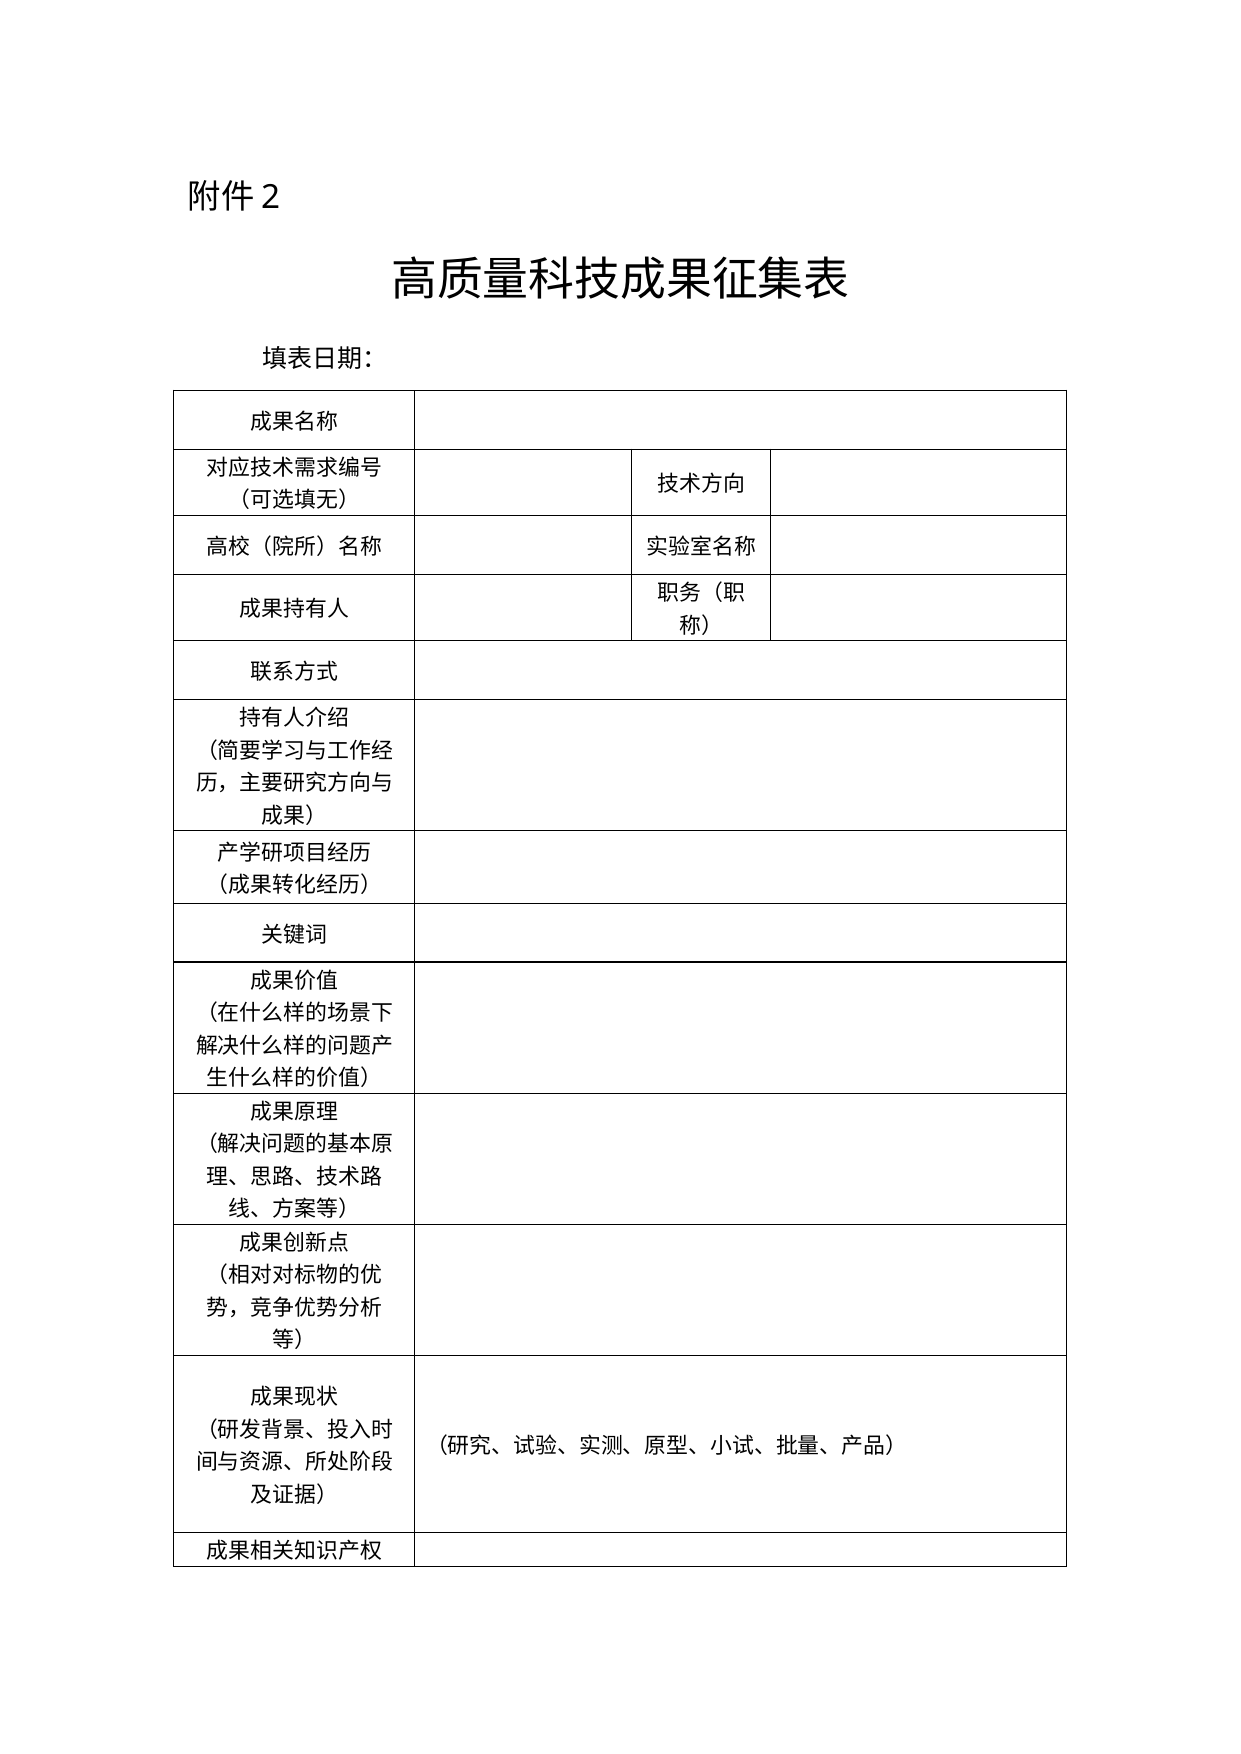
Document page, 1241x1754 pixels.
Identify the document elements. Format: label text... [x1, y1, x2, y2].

table_cell [415, 575, 631, 640]
table_cell [771, 450, 1066, 514]
table_cell 成果持有人 [174, 575, 414, 640]
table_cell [174, 1533, 414, 1566]
table_cell 实验室名称 [632, 516, 770, 574]
table_cell 高校（院所）名称 [174, 516, 414, 574]
table_cell 技术方向 [632, 450, 770, 514]
table_cell [415, 831, 1066, 902]
table_cell 关键词 [174, 904, 414, 961]
table_cell [415, 516, 631, 574]
text 填表日期： [187, 324, 1053, 389]
table_cell [415, 450, 631, 514]
table_cell 成果原理 （解决问题的基本原理、思路、技术路线、方案等） [174, 1094, 414, 1223]
table_cell [415, 963, 1066, 1092]
table_cell [771, 516, 1066, 574]
table_cell [415, 1533, 1066, 1566]
table_cell 联系方式 [174, 641, 414, 699]
table_cell [415, 1094, 1066, 1223]
table_cell 持有人介绍 （简要学习与工作经历，主要研究方向与成果） [174, 700, 414, 830]
table_header [415, 391, 1066, 448]
table_cell 成果现状 （研发背景、投入时间与资源、所处阶段及证据） [174, 1356, 414, 1532]
table_cell [415, 700, 1066, 830]
table_cell 产学研项目经历 （成果转化经历） [174, 831, 414, 902]
table_cell 成果价值 （在什么样的场景下解决什么样的问题产生什么样的价值） [174, 963, 414, 1092]
table_cell [415, 641, 1066, 699]
table_header 成果名称 [174, 391, 414, 448]
text 高质量科技成果征集表 [187, 227, 1053, 324]
table_cell [415, 1225, 1066, 1354]
table_cell （研究、试验、实测、原型、小试、批量、产品） [415, 1356, 1066, 1532]
table_cell 职务（职称） [632, 575, 770, 640]
text 附件2 [187, 162, 1053, 227]
table_cell [415, 904, 1066, 961]
table_cell 对应技术需求编号 （可选填无） [174, 450, 414, 514]
table_cell [771, 575, 1066, 640]
table_cell 成果创新点 （相对对标物的优势，竞争优势分析等） [174, 1225, 414, 1354]
